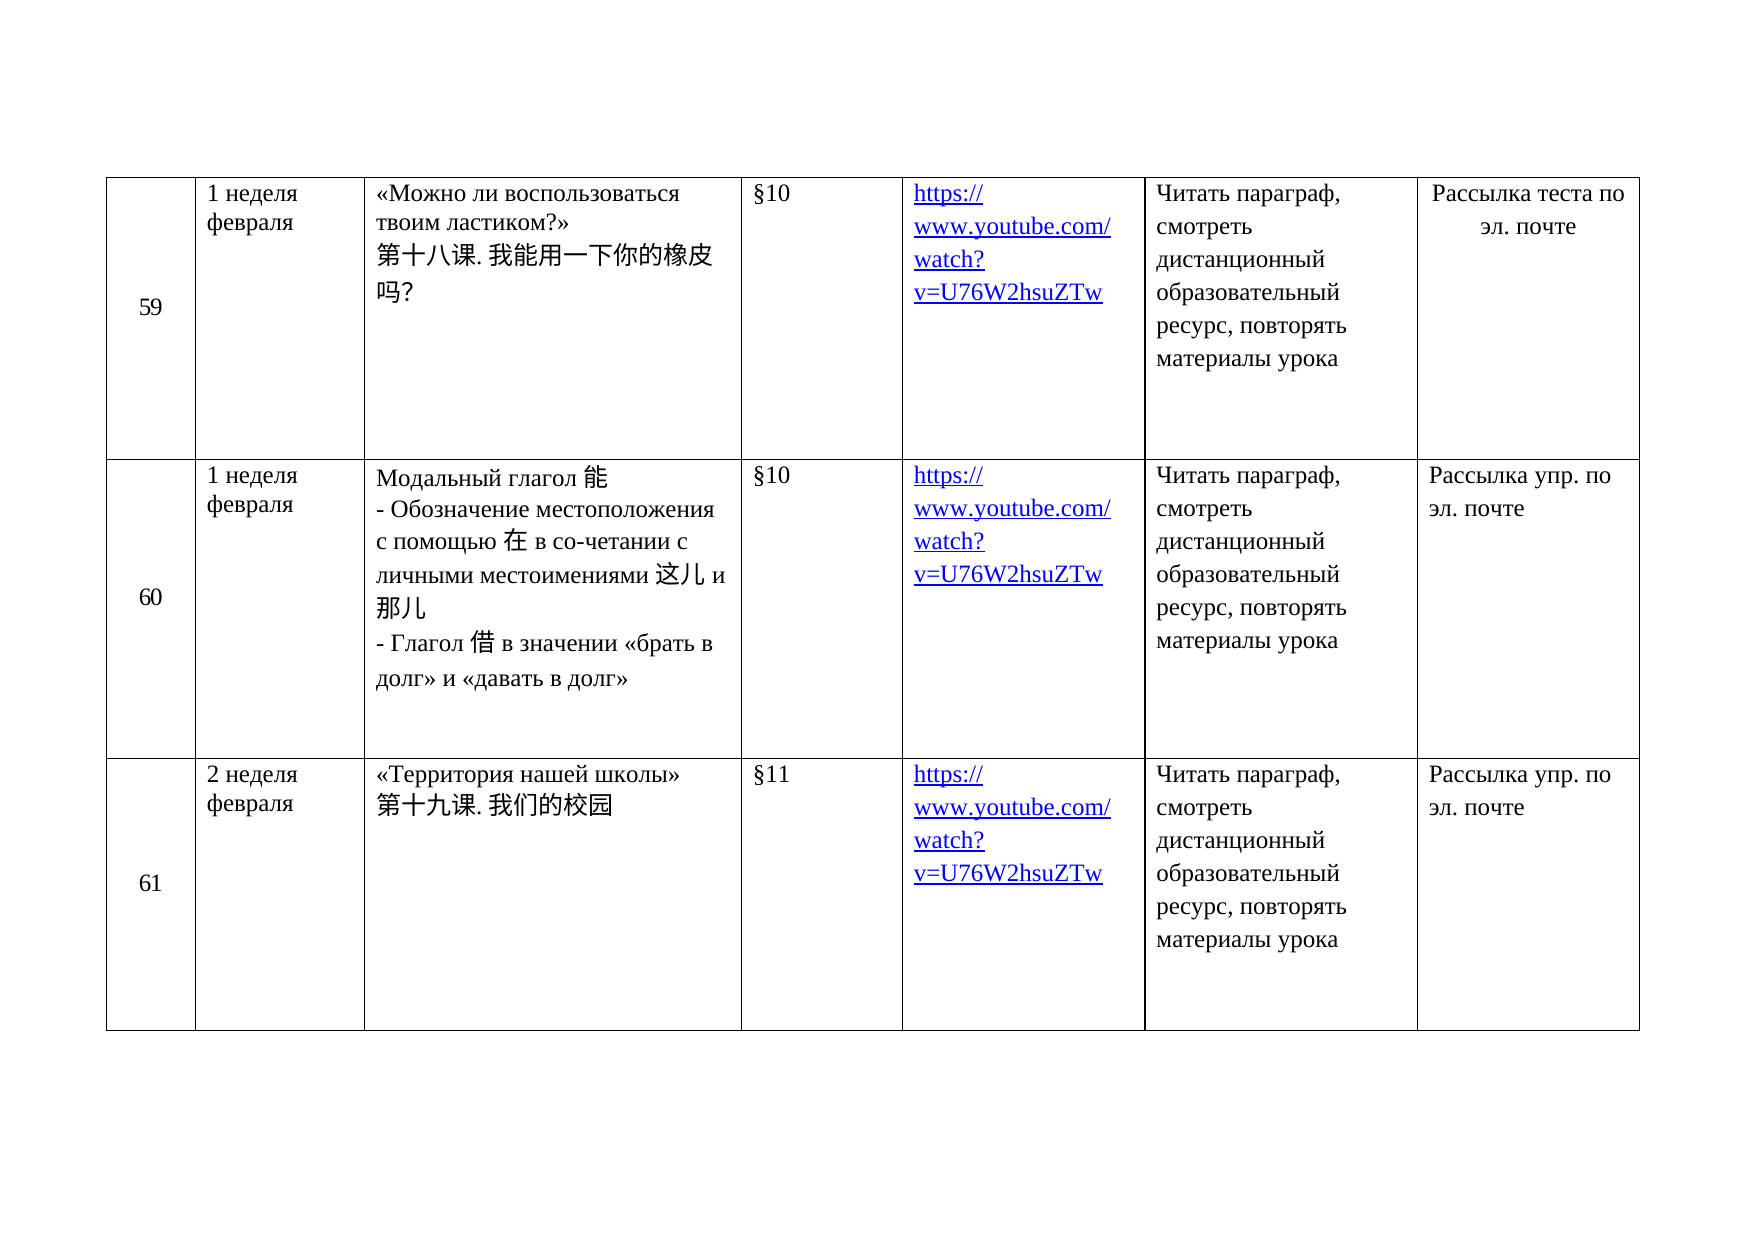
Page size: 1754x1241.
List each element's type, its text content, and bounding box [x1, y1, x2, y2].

table_cell Рассылка теста по эл. почте [1418, 178, 1639, 459]
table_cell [1146, 759, 1417, 1030]
table_cell https://www.youtube.com/watch?v=U76W2hsuZTw [903, 460, 1144, 758]
table_cell 60 [107, 460, 195, 758]
table_cell «Территория нашей школы» 第十九课. 我们的校园 [365, 759, 741, 1030]
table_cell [1418, 759, 1639, 1030]
table_cell 1 неделя февраля [196, 178, 364, 459]
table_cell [903, 178, 1144, 459]
table_cell 1 неделя февраля [196, 460, 364, 758]
table_cell 59 [107, 178, 195, 459]
table_cell 2 неделя февраля [196, 759, 364, 1030]
table_cell 61 [107, 759, 195, 1030]
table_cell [1146, 178, 1417, 459]
table_cell §11 [742, 759, 902, 1030]
table_cell Модальный глагол 能 - Обозначение местоположения с помощью 在 в со-четании с личными местоимениями 这儿 и 那儿 - Глагол 借 в значении «брать в долг» и «давать в долг» [365, 460, 741, 758]
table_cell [903, 759, 1144, 1030]
table_cell «Можно ли воспользоваться твоим ластиком?» 第十八课. 我能用一下你的橡皮吗？ [365, 178, 741, 459]
table_cell §10 [742, 460, 902, 758]
table_cell Читать параграф, смотреть дистанционный образовательный ресурс, повторять материалы урока [1146, 460, 1417, 758]
table_cell Рассылка упр. по эл. почте [1418, 460, 1639, 758]
table_cell §10 [742, 178, 902, 459]
